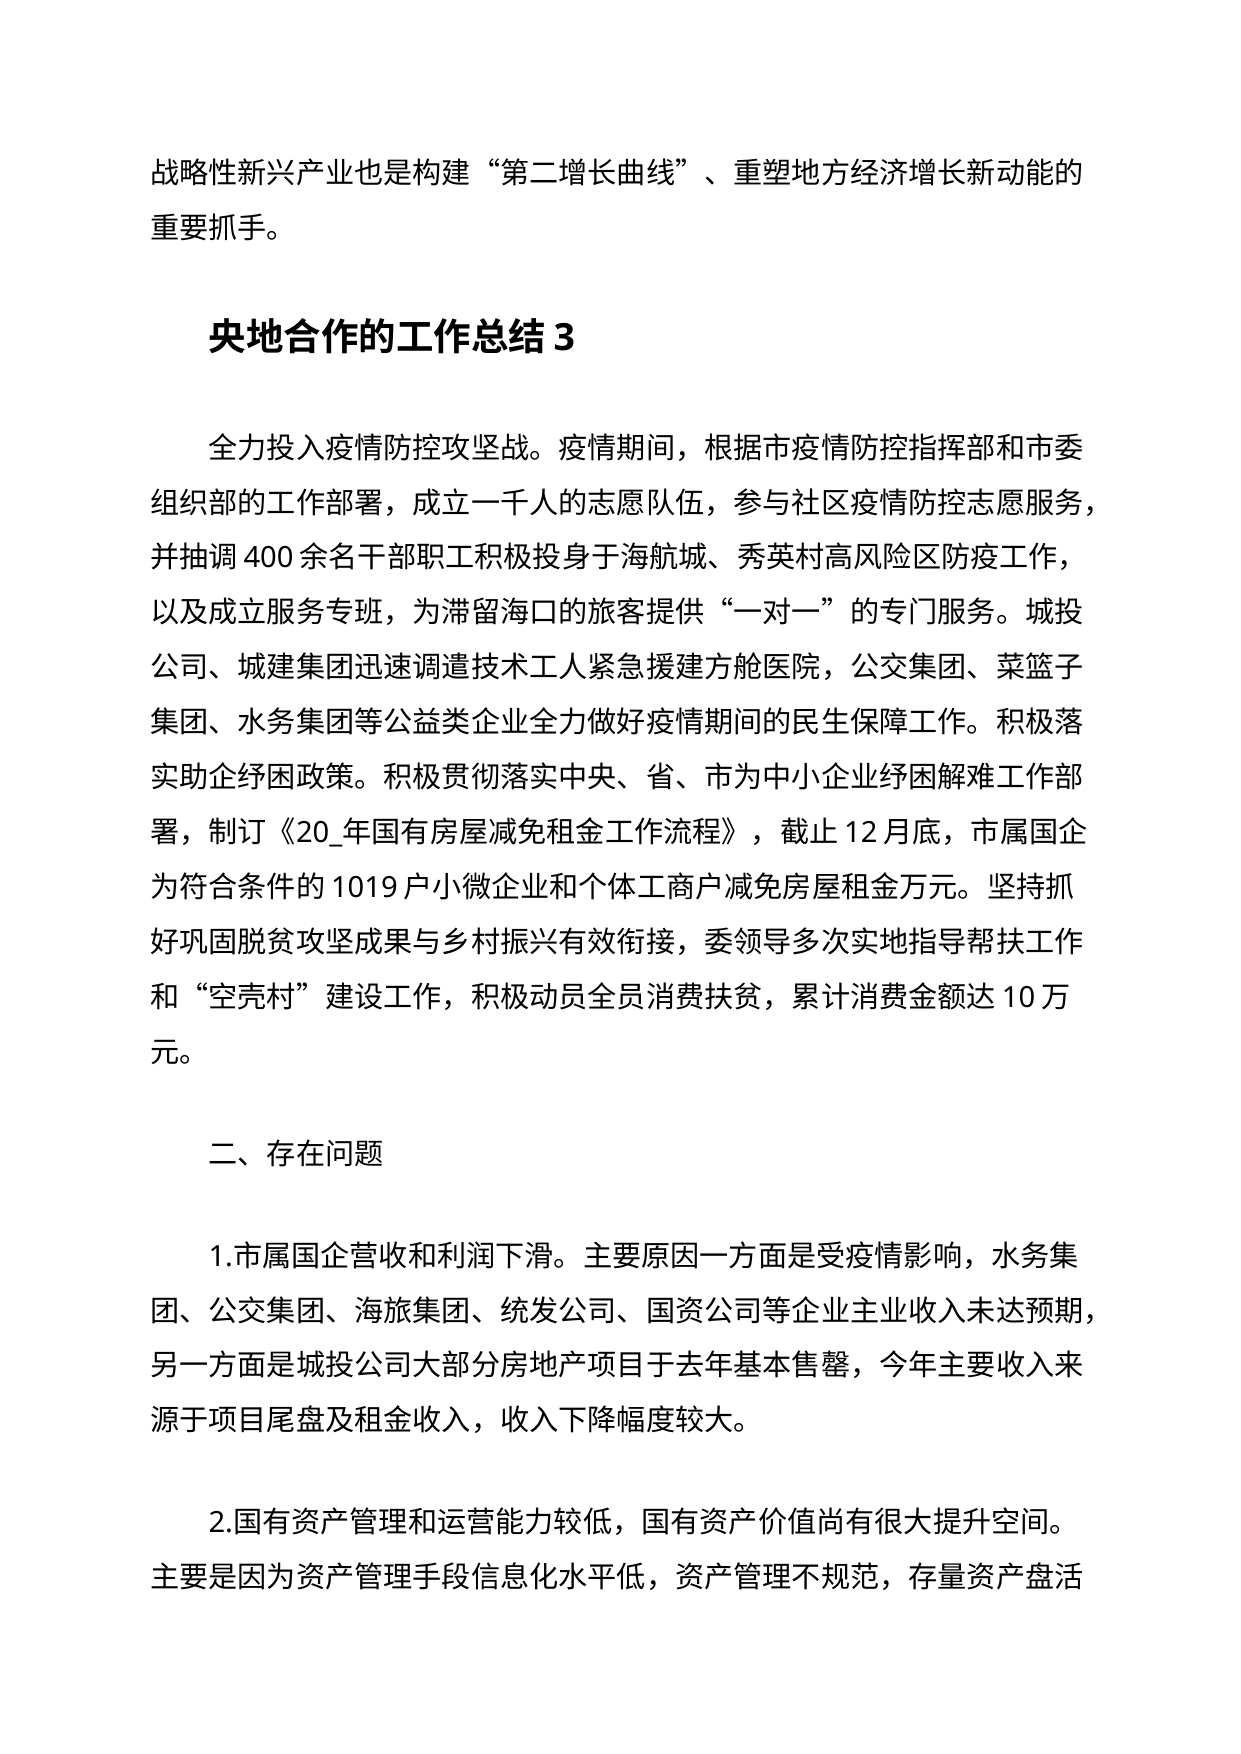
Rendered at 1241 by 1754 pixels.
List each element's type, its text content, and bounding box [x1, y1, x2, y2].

text 1.市属国企营收和利润下滑。主要原因一方面是受疫情影响，水务集团、公交集团、海旅集团、统发公司、国资公司等企业主业收入未达预期，另一方面是城投公司大部分房地产项目于去年基本售罄，今年主要收入来源于项目尾盘及租金收入，收入下降幅度较大。 [150, 1232, 1090, 1439]
text 央地合作的工作总结3 [150, 307, 1090, 361]
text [150, 150, 1090, 247]
text 二、存在问题 [150, 1130, 1090, 1173]
text 全力投入疫情防控攻坚战。疫情期间，根据市疫情防控指挥部和市委组织部的工作部署，成立一千人的志愿队伍，参与社区疫情防控志愿服务，并抽调400余名干部职工积极投身于海航城、秀英村高风险区防疫工作，以及成立服务专班，为滞留海口的旅客提供“一对一”的专门服务。城投公司、城建集团迅速调遣技术工人紧急援建方舱医院，公交集团、菜篮子集团、水务集团等公益类企业全力做好疫情期间的民生保障工作。积极落实助企纾困政策。积极贯彻落实中央、省、市为中小企业纾困解难工作部署，制订《20_年国有房屋减免租金工作流程》，截止12月底，市属国企为符合条件的1019户小微企业和个体工商户减免房屋租金万元。坚持抓好巩固脱贫攻坚成果与乡村振兴有效衔接，委领导多次实地指导帮扶工作和“空壳村”建设工作，积极动员全员消费扶贫，累计消费金额达10万元。 [150, 424, 1090, 1071]
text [150, 1499, 1090, 1596]
